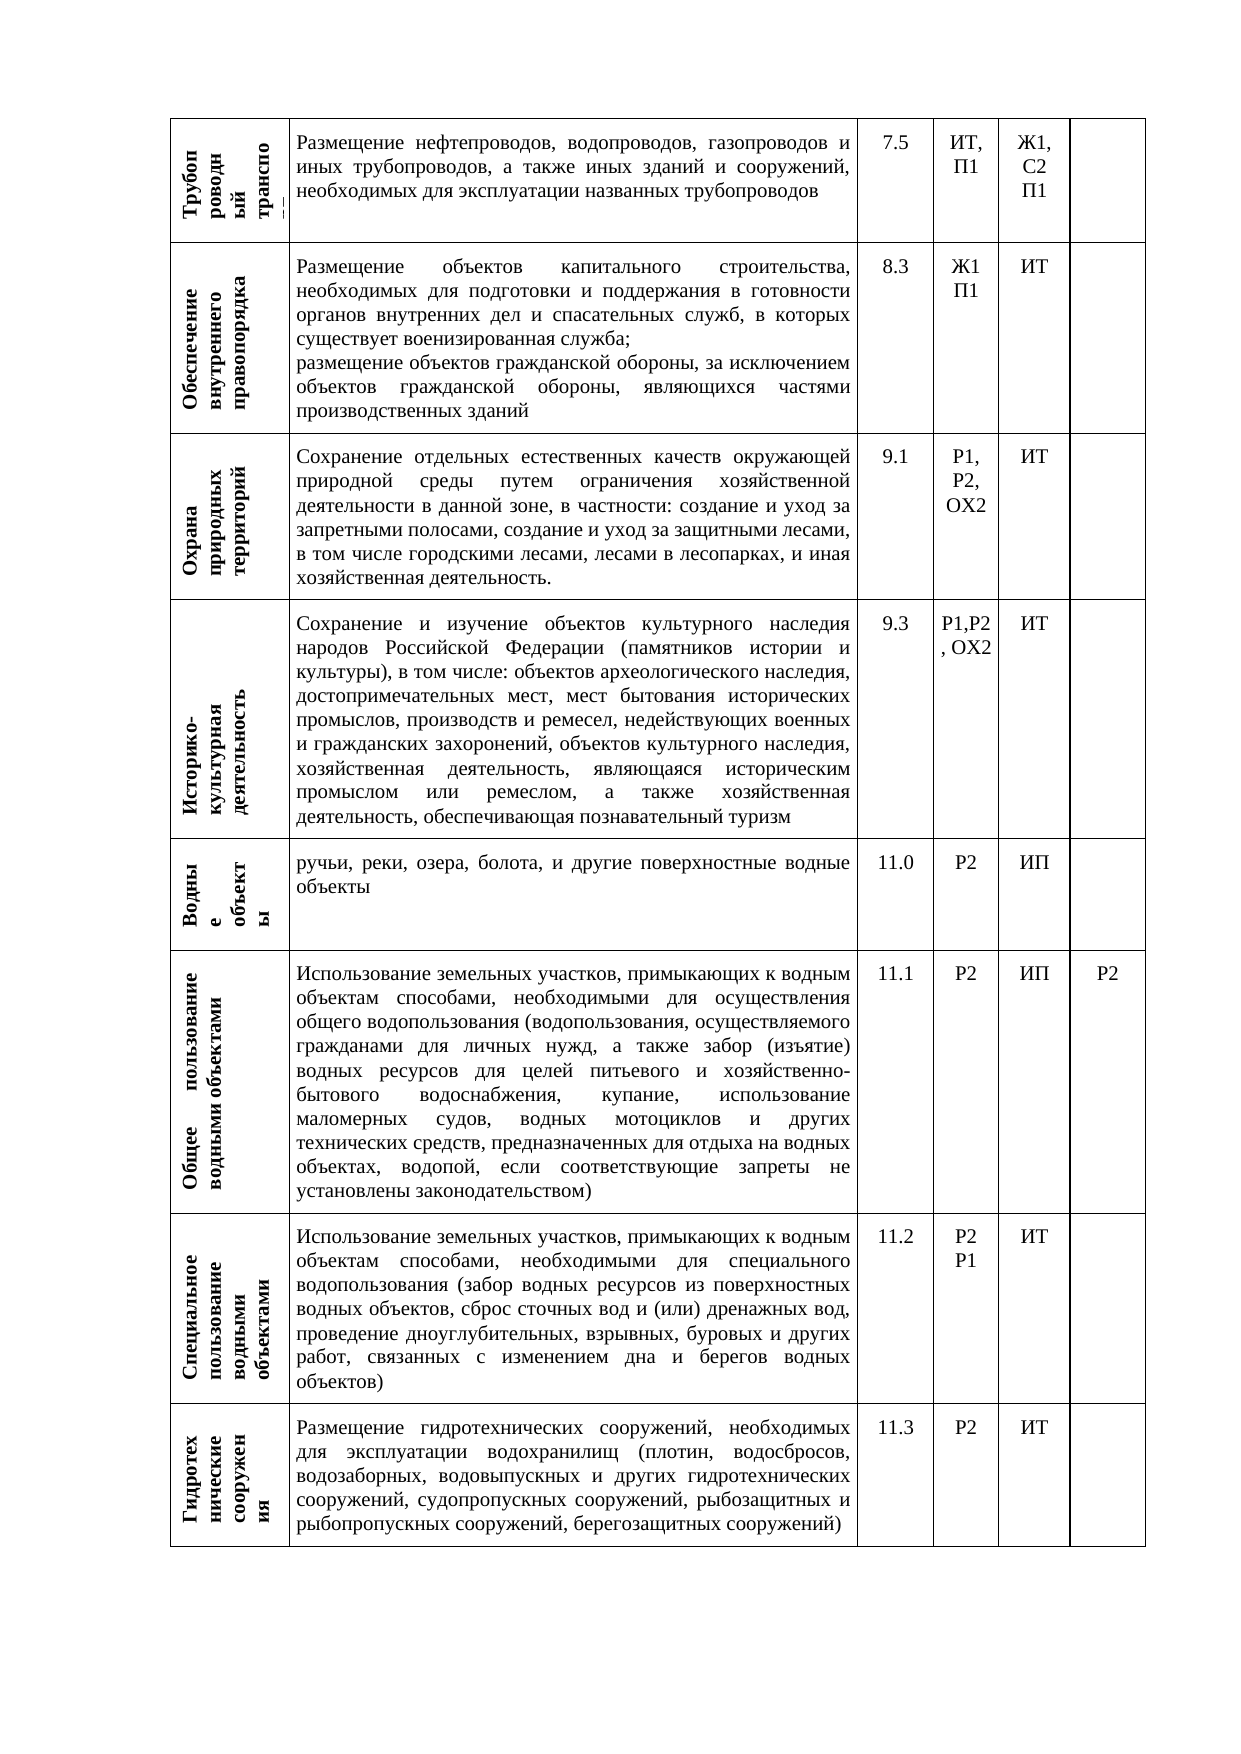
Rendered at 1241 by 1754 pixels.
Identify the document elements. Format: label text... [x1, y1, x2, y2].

table_cell Р2 [1071, 951, 1145, 1212]
table_cell ИП [999, 951, 1069, 1212]
table_cell Обеспечение внутреннего правопорядка [171, 243, 289, 433]
table_cell Сохранение и изучение объектов культурного наследия народов Российской Федерации (памятников истории и культуры), в том числе: объектов археологического наследия, достопримечательных мест, мест бытования исторических промыслов, производств и ремесел, недействующих военных и гражданских захоронений, объектов культурного наследия, хозяйственная деятельность, являющаяся историческим промыслом или ремеслом, а также хозяйственная деятельность, обеспечивающая познавательный туризм [290, 600, 857, 838]
table_cell Р1,Р2, ОХ2 [934, 600, 998, 838]
table_cell 11.0 [858, 839, 933, 949]
table_cell Ж1 П1 [934, 243, 998, 433]
table_cell Охрана природных территорий [171, 434, 289, 599]
table_cell 11.1 [858, 951, 933, 1212]
table_cell ИП [999, 839, 1069, 949]
table_cell 8.3 [858, 243, 933, 433]
table_cell Историко-культурная деятельность [171, 600, 289, 838]
table_cell Р2 Р1 [934, 1214, 998, 1403]
table_cell [1071, 1214, 1145, 1403]
table_cell 11.3 [858, 1404, 933, 1546]
table_cell Р2 [934, 839, 998, 949]
table_cell Гидротехнические сооружения [171, 1404, 289, 1546]
table_cell Использование земельных участков, примыкающих к водным объектам способами, необходимыми для осуществления общего водопользования (водопользования, осуществляемого гражданами для личных нужд, а также забор (изъятие) водных ресурсов для целей питьевого и хозяйственно-бытового водоснабжения, купание, использование маломерных судов, водных мотоциклов и других технических средств, предназначенных для отдыха на водных объектах, водопой, если соответствующие запреты не установлены законодательством) [290, 951, 857, 1212]
table_cell ИТ [999, 1214, 1069, 1403]
table_cell ИТ, П1 [934, 119, 998, 242]
table_cell Общее пользование водными объектами [171, 951, 289, 1212]
table_cell [1071, 434, 1145, 599]
table_cell Р2 [934, 951, 998, 1212]
table_cell Трубопроводный транспорт [171, 119, 289, 242]
table_cell 9.3 [858, 600, 933, 838]
table_cell Р2 [934, 1404, 998, 1546]
table_cell 9.1 [858, 434, 933, 599]
table_cell ИТ [999, 434, 1069, 599]
table_cell Размещение нефтепроводов, водопроводов, газопроводов и иных трубопроводов, а также иных зданий и сооружений, необходимых для эксплуатации названных трубопроводов [290, 119, 857, 242]
table_cell Ж1, С2 П1 [999, 119, 1069, 242]
table_cell Использование земельных участков, примыкающих к водным объектам способами, необходимыми для специального водопользования (забор водных ресурсов из поверхностных водных объектов, сброс сточных вод и (или) дренажных вод, проведение дноуглубительных, взрывных, буровых и других работ, связанных с изменением дна и берегов водных объектов) [290, 1214, 857, 1403]
table_cell 7.5 [858, 119, 933, 242]
table_cell 11.2 [858, 1214, 933, 1403]
table_cell Специальное пользование водными объектами [171, 1214, 289, 1403]
table_cell ИТ [999, 1404, 1069, 1546]
table_cell [1071, 1404, 1145, 1546]
table_cell ИТ [999, 600, 1069, 838]
table_cell Р1, Р2, ОХ2 [934, 434, 998, 599]
table_cell ручьи, реки, озера, болота, и другие поверхностные водные объекты [290, 839, 857, 949]
table_cell Размещение объектов капитального строительства, необходимых для подготовки и поддержания в готовности органов внутренних дел и спасательных служб, в которых существует военизированная служба; размещение объектов гражданской обороны, за исключением объектов гражданской обороны, являющихся частями производственных зданий [290, 243, 857, 433]
table_cell [1071, 600, 1145, 838]
table_cell ИТ [999, 243, 1069, 433]
table_cell [1071, 119, 1145, 242]
table_cell Сохранение отдельных естественных качеств окружающей природной среды путем ограничения хозяйственной деятельности в данной зоне, в частности: создание и уход за запретными полосами, создание и уход за защитными лесами, в том числе городскими лесами, лесами в лесопарках, и иная хозяйственная деятельность. [290, 434, 857, 599]
table_cell [1071, 839, 1145, 949]
table_cell [1071, 243, 1145, 433]
table_cell Размещение гидротехнических сооружений, необходимых для эксплуатации водохранилищ (плотин, водосбросов, водозаборных, водовыпускных и других гидротехнических сооружений, судопропускных сооружений, рыбозащитных и рыбопропускных сооружений, берегозащитных сооружений) [290, 1404, 857, 1546]
table_cell Водные объекты [171, 839, 289, 949]
